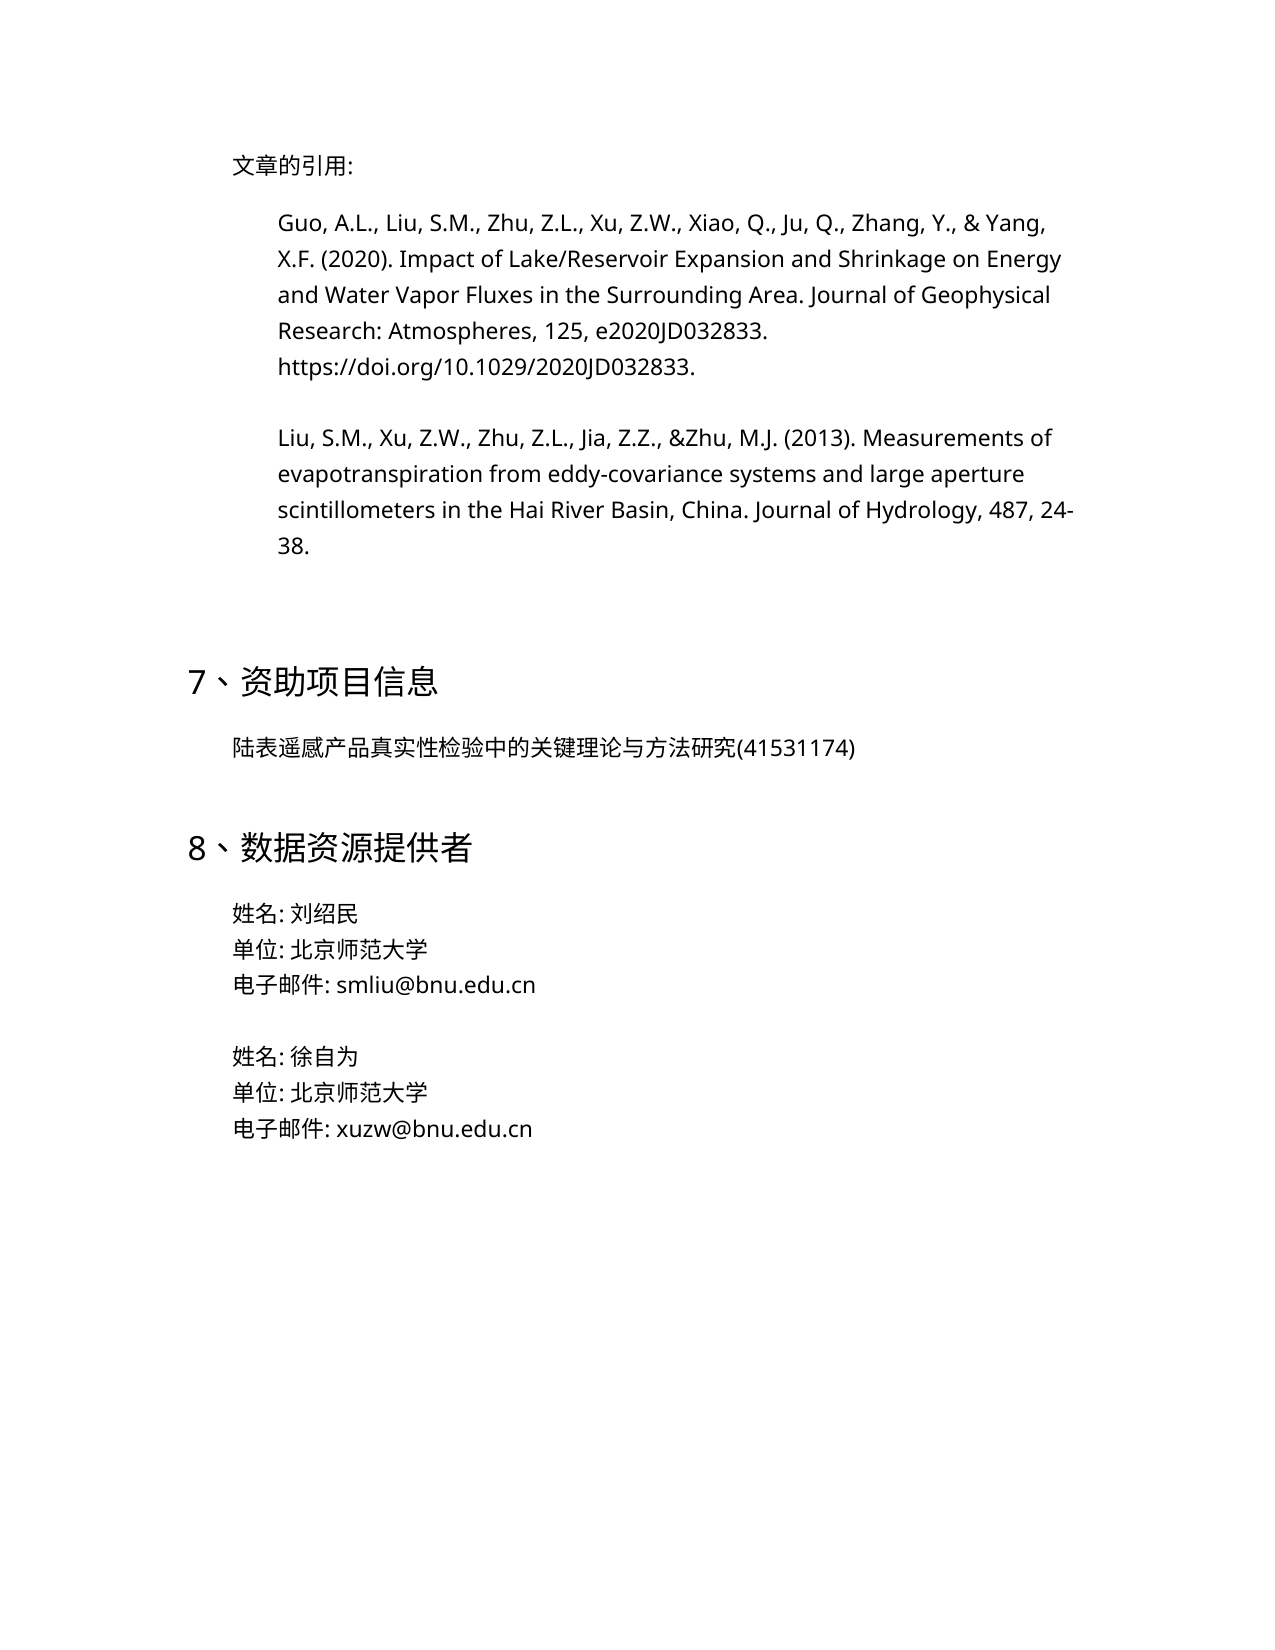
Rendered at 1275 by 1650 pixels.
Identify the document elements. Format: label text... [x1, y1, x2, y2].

text 8、数据资源提供者 [187, 824, 1087, 870]
text 7、资助项目信息 [187, 659, 1087, 704]
text 文章的引用: [232, 150, 1087, 181]
text 陆表遥感产品真实性检验中的关键理论与方法研究(41531174) [232, 732, 1087, 799]
text 姓名: 刘绍民 单位: 北京师范大学 电子邮件: smliu@bnu.edu.cn 姓名: 徐自为 单位: 北京师范大学 电子邮件: xuzw@bnu.edu.cn [232, 898, 1087, 1216]
text Guo, A.L., Liu, S.M., Zhu, Z.L., Xu, Z.W., Xiao, Q., Ju, Q., Zhang, Y., & Yang, X.F. (2020). Impact of Lake/Reservoir Expansion and Shrinkage on Energy and Water Vapor Fluxes in the Surrounding Area. Journal of Geophysical Research: Atmospheres, 125, e2020JD032833. https://doi.org/10.1029/2020JD032833. Liu, S.M., Xu, Z.W., Zhu, Z.L., Jia, Z.Z., &Zhu, M.J. (2013). Measurements of evapotranspiration from eddy-covariance systems and large aperture scintillometers in the Hai River Basin, China. Journal of Hydrology, 487, 24-38. [277, 207, 1087, 633]
